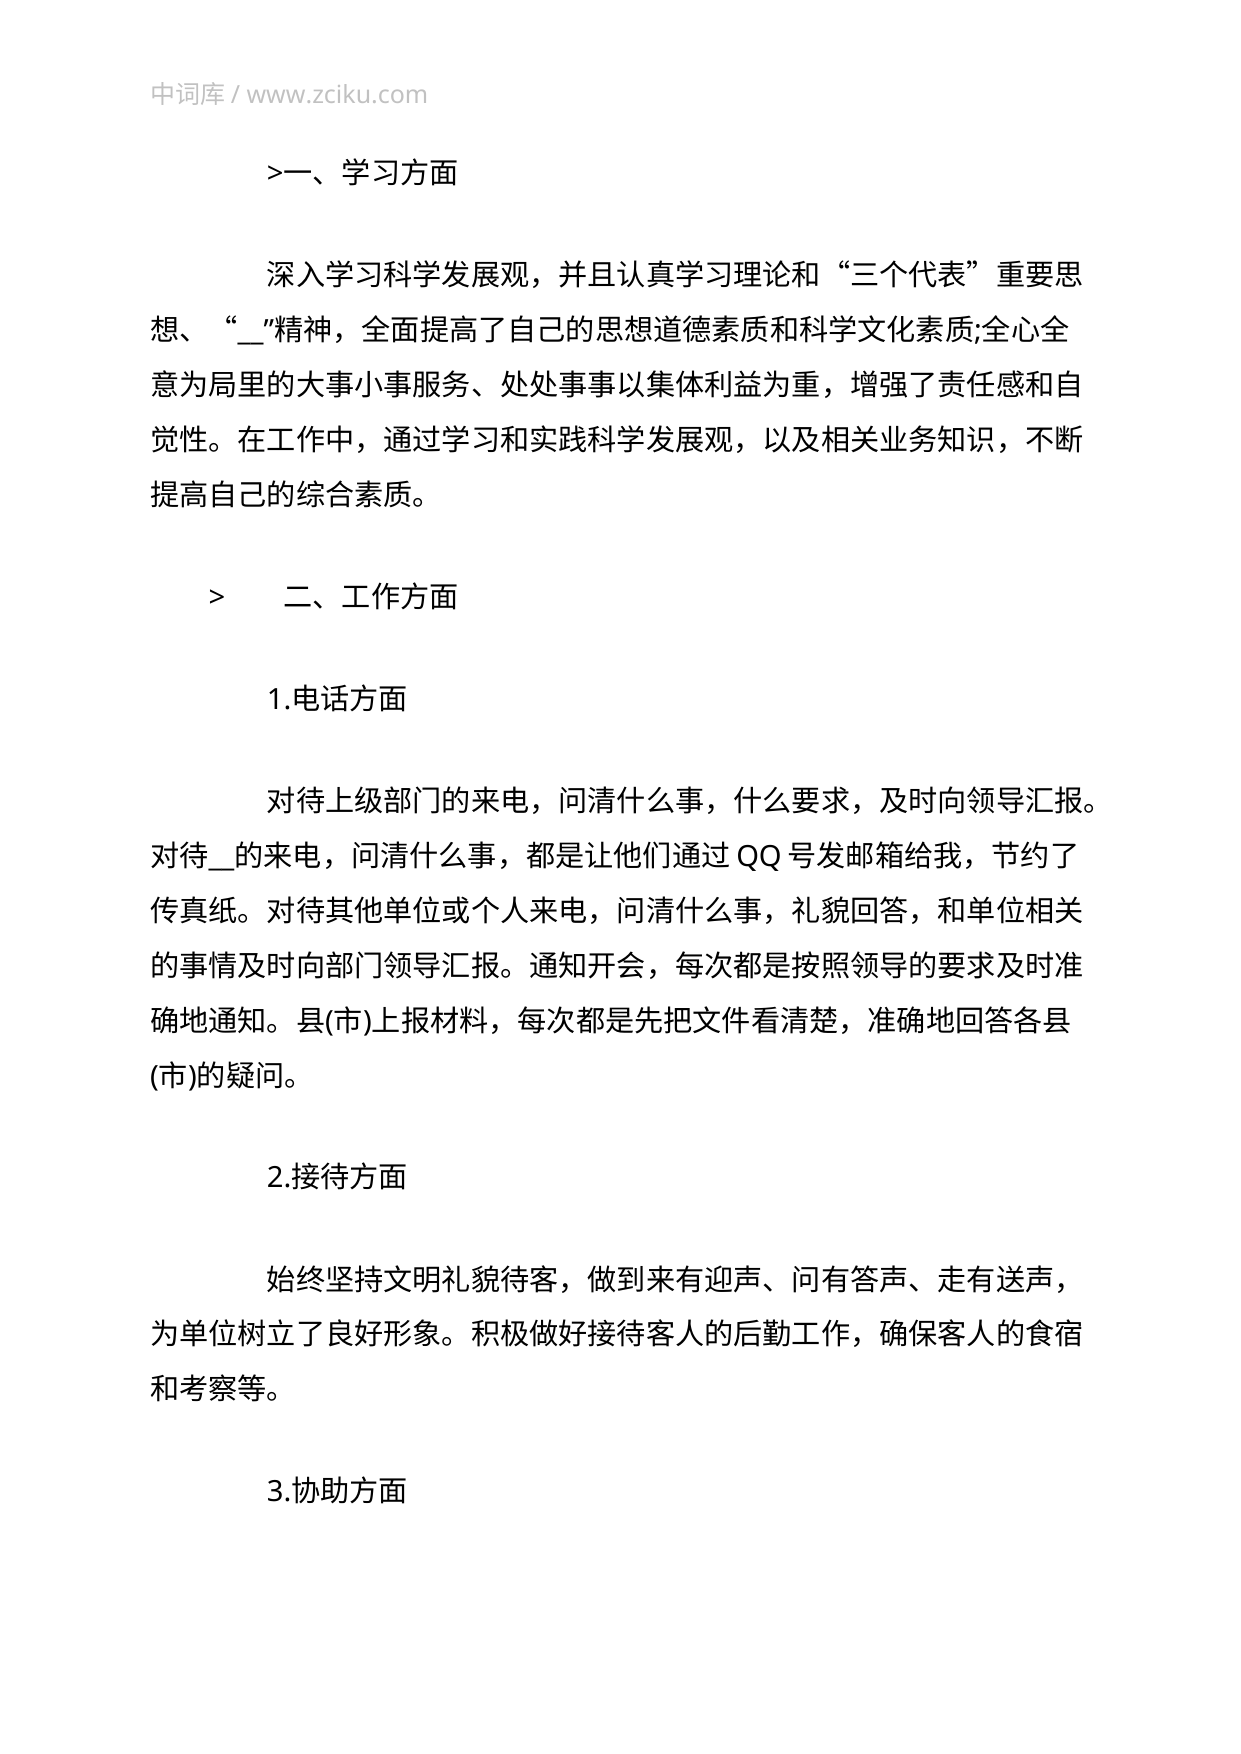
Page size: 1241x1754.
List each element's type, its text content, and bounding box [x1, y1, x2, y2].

text 1.电话方面 [150, 675, 1090, 718]
text 深入学习科学发展观，并且认真学习理论和“三个代表”重要思想、“__”精神，全面提高了自己的思想道德素质和科学文化素质;全心全意为局里的大事小事服务、处处事事以集体利益为重，增强了责任感和自觉性。在工作中，通过学习和实践科学发展观，以及相关业务知识，不断提高自己的综合素质。 [150, 252, 1090, 514]
text > 二、工作方面 [150, 573, 1090, 616]
text 对待上级部门的来电，问清什么事，什么要求，及时向领导汇报。对待__的来电，问清什么事，都是让他们通过QQ号发邮箱给我，节约了传真纸。对待其他单位或个人来电，问清什么事，礼貌回答，和单位相关的事情及时向部门领导汇报。通知开会，每次都是按照领导的要求及时准确地通知。县(市)上报材料，每次都是先把文件看清楚，准确地回答各县(市)的疑问。 [150, 777, 1090, 1094]
text >一、学习方面 [150, 150, 1090, 192]
text 3.协助方面 [150, 1468, 1090, 1510]
text 始终坚持文明礼貌待客，做到来有迎声、问有答声、走有送声，为单位树立了良好形象。积极做好接待客人的后勤工作，确保客人的食宿和考察等。 [150, 1256, 1090, 1408]
text 2.接待方面 [150, 1154, 1090, 1196]
